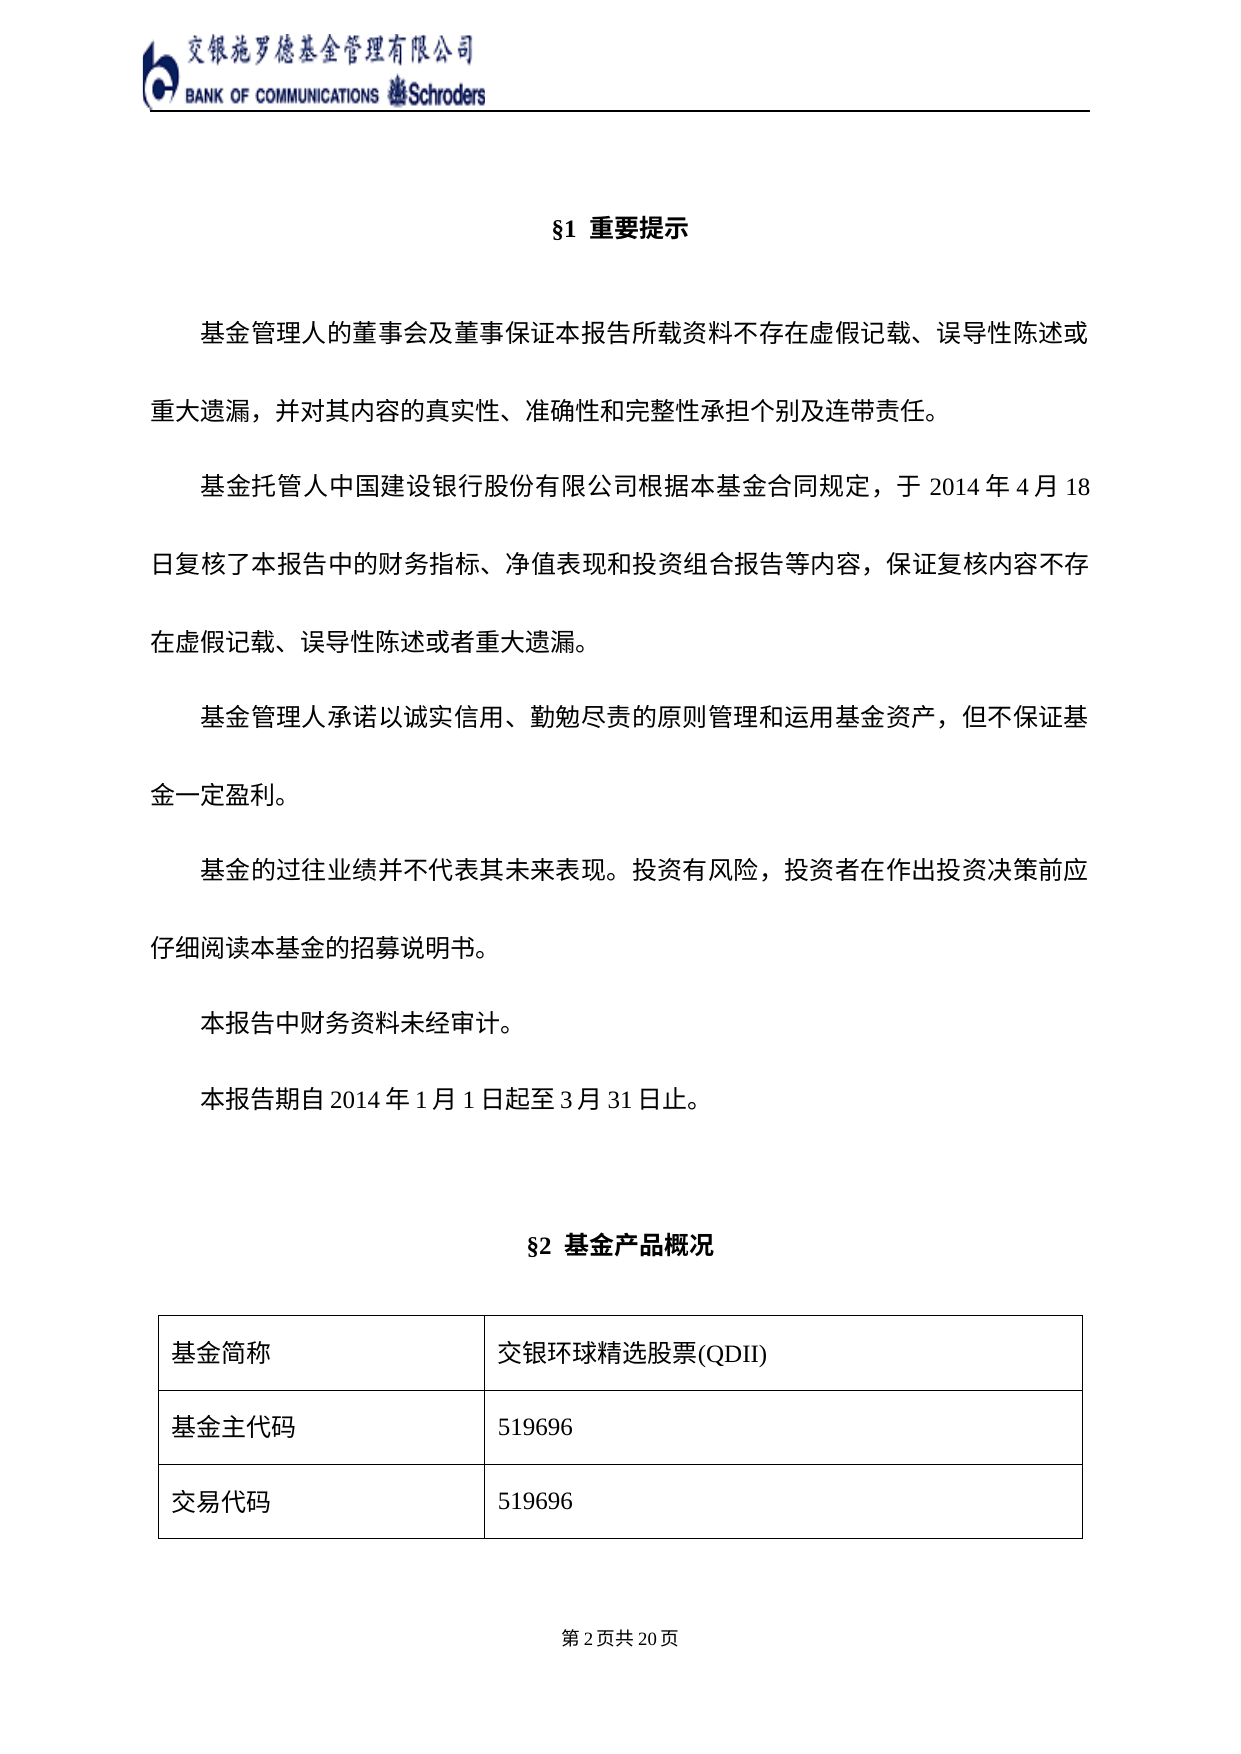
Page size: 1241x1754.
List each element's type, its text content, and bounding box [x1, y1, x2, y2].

table_cell 519696 [485, 1391, 1082, 1463]
text 基金管理人承诺以诚实信用、勤勉尽责的原则管理和运用基金资产，但不保证基金一定盈利。 [150, 683, 1090, 826]
subtitle §2 基金产品概况 [150, 1211, 1090, 1276]
picture [142, 34, 485, 110]
table_cell 519696 [485, 1465, 1082, 1538]
table_header 交银环球精选股票(QDII) [485, 1316, 1082, 1389]
text 本报告期自2014年1月1日起至3月31日止。 [150, 1065, 1090, 1130]
text 本报告中财务资料未经审计。 [150, 989, 1090, 1054]
text 基金托管人中国建设银行股份有限公司根据本基金合同规定，于2014年4月18日复核了本报告中的财务指标、净值表现和投资组合报告等内容，保证复核内容不存在虚假记载、误导性陈述或者重大遗漏。 [150, 452, 1090, 673]
text 基金管理人的董事会及董事保证本报告所载资料不存在虚假记载、误导性陈述或重大遗漏，并对其内容的真实性、准确性和完整性承担个别及连带责任。 [150, 299, 1090, 442]
text 基金的过往业绩并不代表其未来表现。投资有风险，投资者在作出投资决策前应仔细阅读本基金的招募说明书。 [150, 836, 1090, 979]
subtitle §1 重要提示 [150, 194, 1090, 259]
table_header 基金简称 [159, 1316, 484, 1389]
table_cell 交易代码 [159, 1465, 484, 1538]
table_cell 基金主代码 [159, 1391, 484, 1463]
